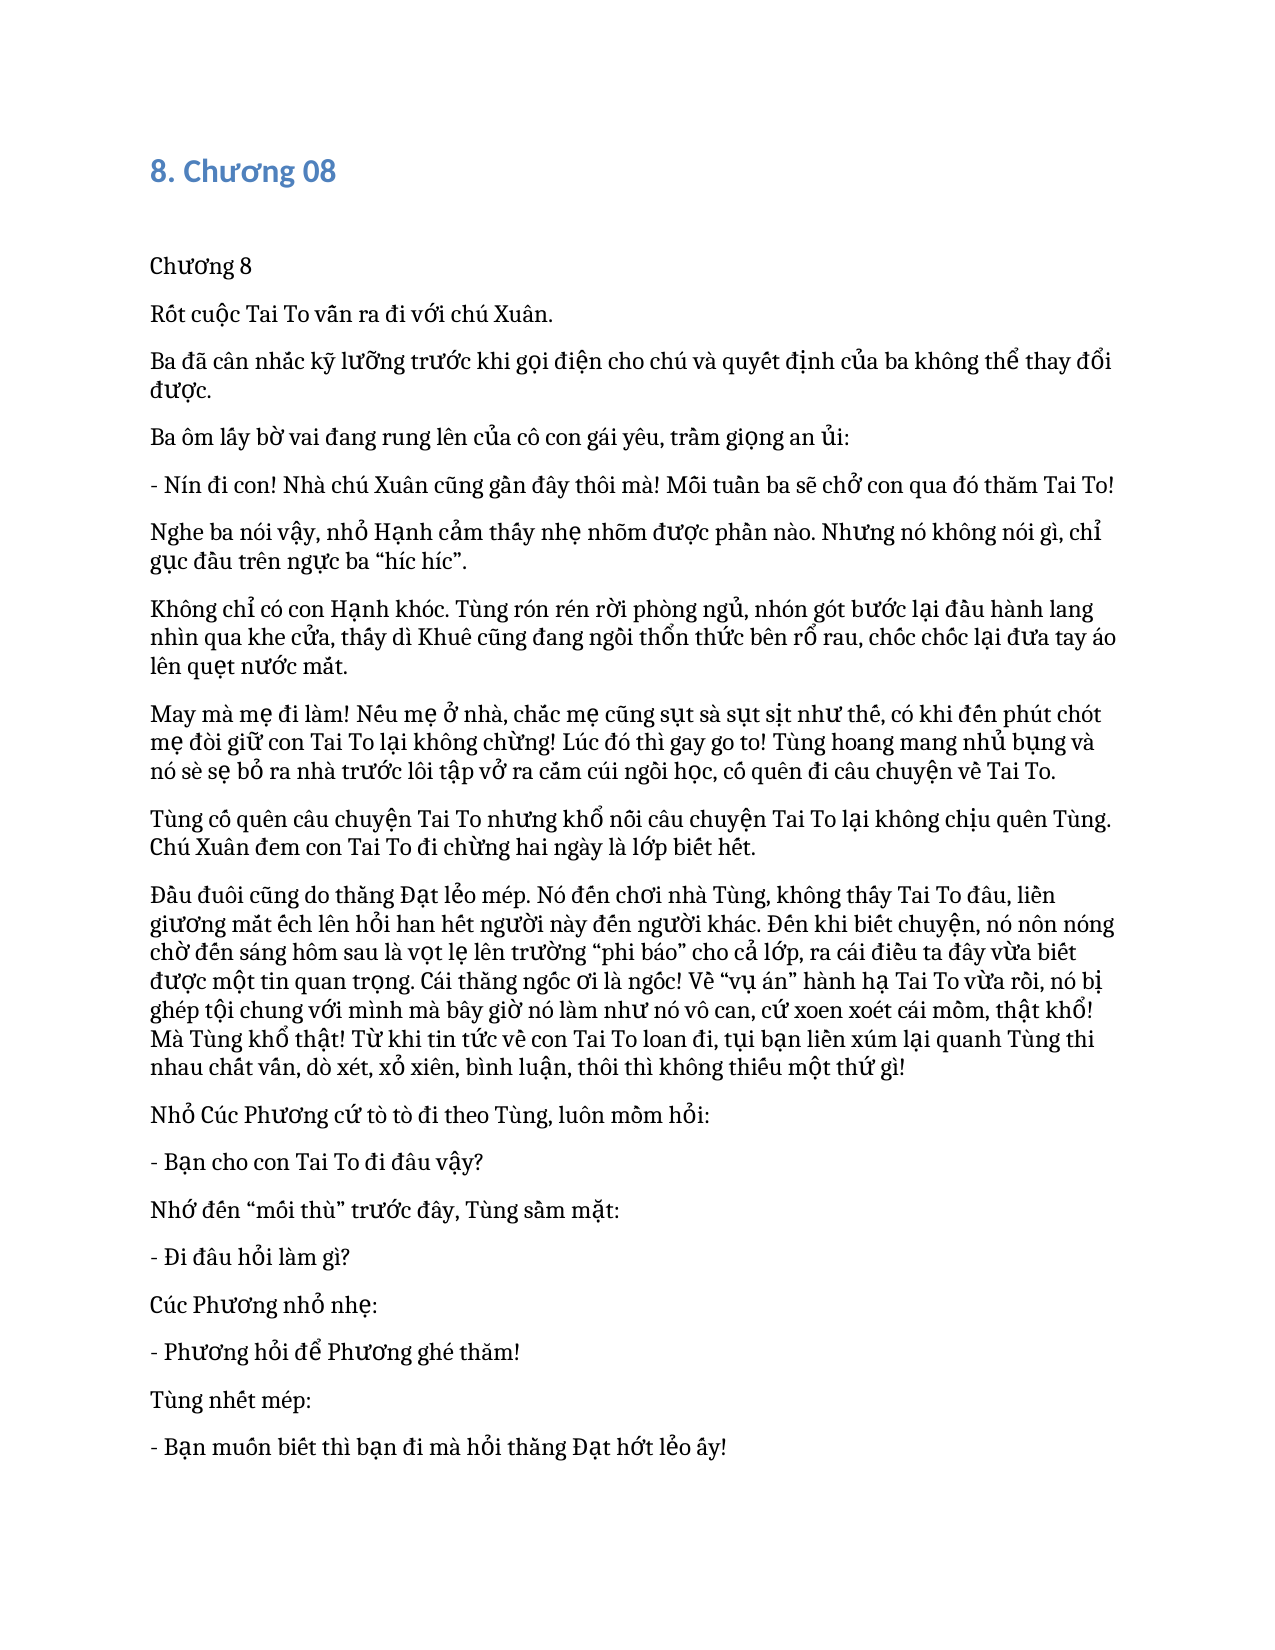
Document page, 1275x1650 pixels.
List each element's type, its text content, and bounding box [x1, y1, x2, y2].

text - Bạn cho con Tai To đi đâu vậy? [150, 1148, 1125, 1177]
text Không chỉ có con Hạnh khóc. Tùng rón rén rời phòng ngủ, nhón gót bước lại đầu hành lang nhìn qua khe cửa, thấy dì Khuê cũng đang ngồi thổn thức bên rổ rau, chốc chốc lại đưa tay áo lên quẹt nước mắt. [150, 594, 1125, 681]
text May mà mẹ đi làm! Nếu mẹ ở nhà, chắc mẹ cũng sụt sà sụt sịt như thế, có khi đến phút chót mẹ đòi giữ con Tai To lại không chừng! Lúc đó thì gay go to! Tùng hoang mang nhủ bụng và nó sè sẹ bỏ ra nhà trước lôi tập vở ra cắm cúi ngồi học, cố quên đi câu chuyện về Tai To. [150, 699, 1125, 786]
text Tùng cố quên câu chuyện Tai To nhưng khổ nỗi câu chuyện Tai To lại không chịu quên Tùng. Chú Xuân đem con Tai To đi chừng hai ngày là lớp biết hết. [150, 804, 1125, 862]
text Chương 8 [150, 194, 1125, 281]
text - Nín đi con! Nhà chú Xuân cũng gần đây thôi mà! Mỗi tuần ba sẽ chở con qua đó thăm Tai To! [150, 471, 1125, 499]
text Nhỏ Cúc Phương cứ tò tò đi theo Tùng, luôn mồm hỏi: [150, 1101, 1125, 1129]
text - Phương hỏi để Phương ghé thăm! [150, 1338, 1125, 1367]
text Ba đã cân nhắc kỹ lưỡng trước khi gọi điện cho chú và quyết định của ba không thể thay đổi được. [150, 347, 1125, 404]
text Cúc Phương nhỏ nhẹ: [150, 1291, 1125, 1319]
text - Đi đâu hỏi làm gì? [150, 1243, 1125, 1272]
text Rốt cuộc Tai To vẫn ra đi với chú Xuân. [150, 299, 1125, 328]
text Đầu đuôi cũng do thằng Đạt lẻo mép. Nó đến chơi nhà Tùng, không thấy Tai To đâu, liền giương mắt ếch lên hỏi han hết người này đến người khác. Đến khi biết chuyện, nó nôn nóng chờ đến sáng hôm sau là vọt lẹ lên trường “phi báo” cho cả lớp, ra cái điều ta đây vừa biết được một tin quan trọng. Cái thằng ngốc ơi là ngốc! Về “vụ án” hành hạ Tai To vừa rồi, nó bị ghép tội chung với mình mà bây giờ nó làm như nó vô can, cứ xoen xoét cái mồm, thật khổ! Mà Tùng khổ thật! Từ khi tin tức về con Tai To loan đi, tụi bạn liền xúm lại quanh Tùng thi nhau chất vấn, dò xét, xỏ xiên, bình luận, thôi thì không thiếu một thứ gì! [150, 881, 1125, 1082]
subtitle 8. Chương 08 [150, 150, 1125, 191]
text Tùng nhết mép: [150, 1386, 1125, 1414]
text Nhớ đến “mối thù” trước đây, Tùng sầm mặt: [150, 1196, 1125, 1224]
text Nghe ba nói vậy, nhỏ Hạnh cảm thấy nhẹ nhõm được phần nào. Nhưng nó không nói gì, chỉ gục đầu trên ngực ba “híc híc”. [150, 518, 1125, 576]
text Ba ôm lấy bờ vai đang rung lên của cô con gái yêu, trầm giọng an ủi: [150, 423, 1125, 452]
text - Bạn muốn biết thì bạn đi mà hỏi thằng Đạt hớt lẻo ấy! [150, 1433, 1125, 1462]
